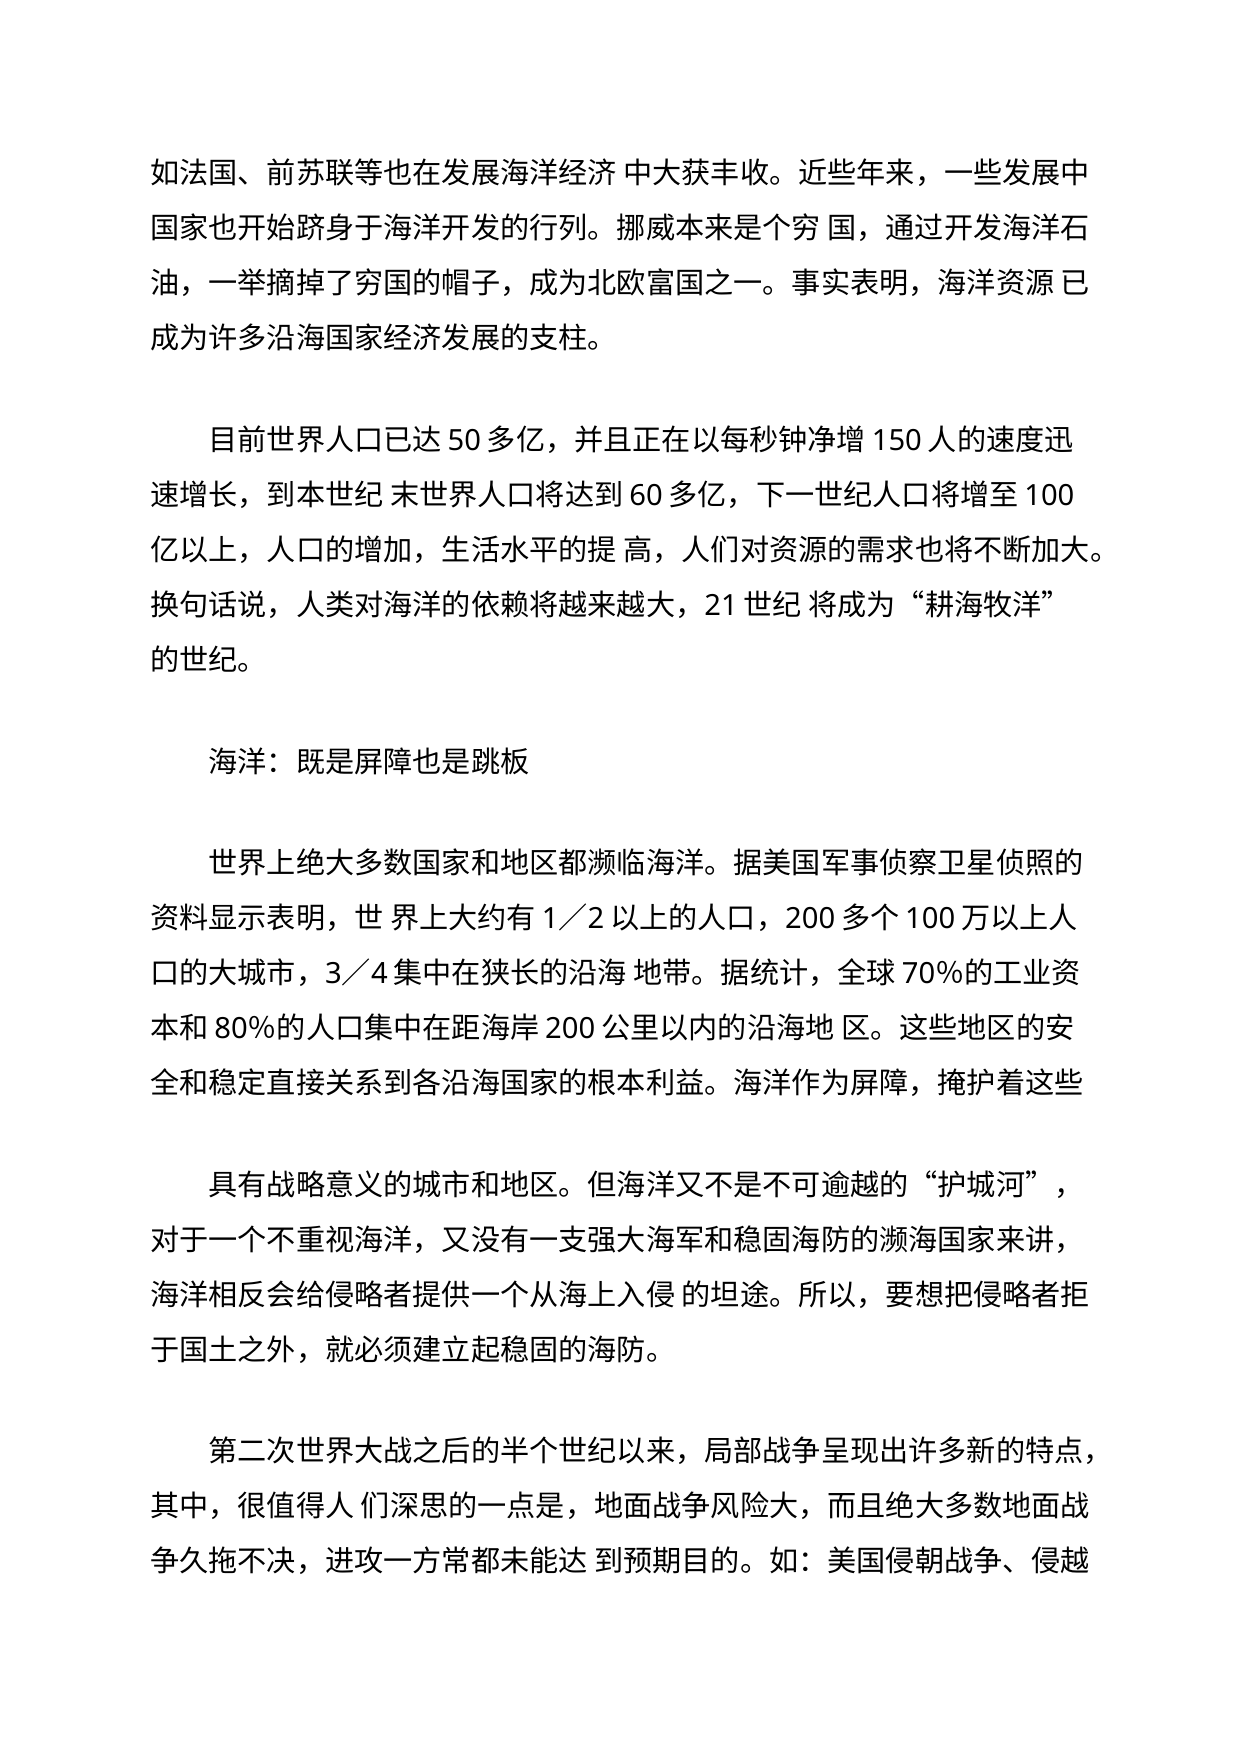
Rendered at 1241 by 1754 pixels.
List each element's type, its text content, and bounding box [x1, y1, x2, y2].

text 目前世界人口已达50多亿，并且正在以每秒钟净增150人的速度迅速增长，到本世纪 末世界人口将达到60多亿，下一世纪人口将增至100亿以上，人口的增加，生活水平的提 高，人们对资源的需求也将不断加大。换句话说，人类对海洋的依赖将越来越大，21世纪 将成为“耕海牧洋”的世纪。 [150, 416, 1090, 679]
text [150, 1428, 1090, 1580]
text 海洋：既是屏障也是跳板 [150, 738, 1090, 780]
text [150, 150, 1090, 357]
text 具有战略意义的城市和地区。但海洋又不是不可逾越的“护城河”，对于一个不重视海洋，又没有一支强大海军和稳固海防的濒海国家来讲，海洋相反会给侵略者提供一个从海上入侵 的坦途。所以，要想把侵略者拒于国土之外，就必须建立起稳固的海防。 [150, 1162, 1090, 1368]
text 世界上绝大多数国家和地区都濒临海洋。据美国军事侦察卫星侦照的资料显示表明，世 界上大约有1／2以上的人口，200多个100万以上人口的大城市，3／4集中在狭长的沿海 地带。据统计，全球70％的工业资本和80％的人口集中在距海岸200公里以内的沿海地 区。这些地区的安全和稳定直接关系到各沿海国家的根本利益。海洋作为屏障，掩护着这些 [150, 840, 1090, 1102]
